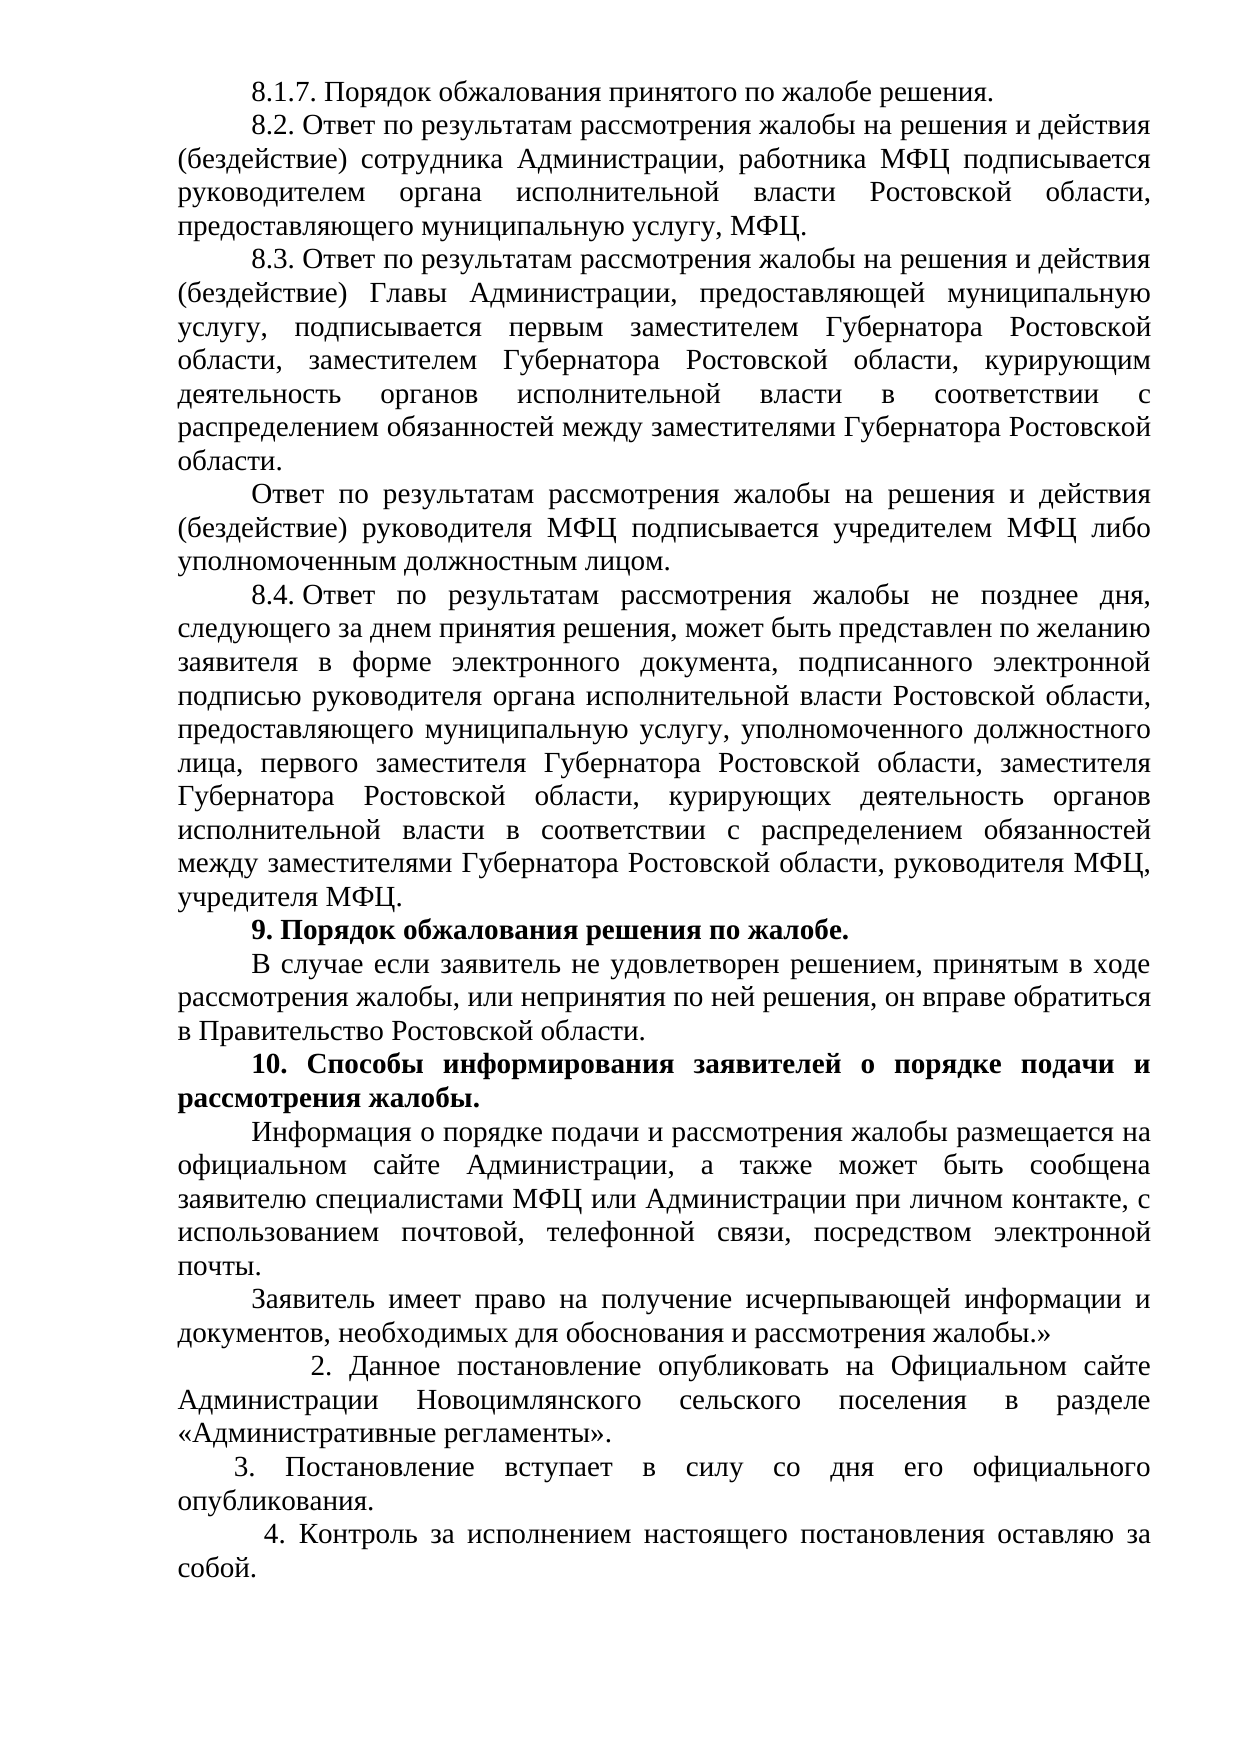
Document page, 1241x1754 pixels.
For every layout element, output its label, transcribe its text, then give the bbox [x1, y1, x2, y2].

text 8.3. Ответ по результатам рассмотрения жалобы на решения и действия (бездействие) Главы Администрации, предоставляющей муниципальную услугу, подписывается первым заместителем Губернатора Ростовской области, заместителем Губернатора Ростовской области, курирующим деятельность органов исполнительной власти в соответствии с распределением обязанностей между заместителями Губернатора Ростовской области. [177, 242, 1152, 476]
text В случае если заявитель не удовлетворен решением, принятым в ходе рассмотрения жалобы, или непринятия по ней решения, он вправе обратиться в Правительство Ростовской области. [177, 946, 1152, 1047]
text Заявитель имеет право на получение исчерпывающей информации и документов, необходимых для обоснования и рассмотрения жалобы.» [177, 1281, 1152, 1348]
text 9. Порядок обжалования решения по жалобе. [177, 912, 1152, 946]
text Информация о порядке подачи и рассмотрения жалобы размещается на официальном сайте Администрации, а также может быть сообщена заявителю специалистами МФЦ или Администрации при личном контакте, с использованием почтовой, телефонной связи, посредством электронной почты. [177, 1114, 1152, 1281]
text 8.2. Ответ по результатам рассмотрения жалобы на решения и действия (бездействие) сотрудника Администрации, работника МФЦ подписывается руководителем органа исполнительной власти Ростовской области, предоставляющего муниципальную услугу, МФЦ. [177, 107, 1152, 242]
text 8.1.7. Порядок обжалования принятого по жалобе решения. [177, 74, 1152, 107]
text 3. Постановление вступает в силу со дня его официального опубликования. [177, 1449, 1152, 1516]
text 2. Данное постановление опубликовать на Официальном сайте Администрации Новоцимлянского сельского поселения в разделе «Административные регламенты». [177, 1348, 1152, 1449]
text 8.4. Ответ по результатам рассмотрения жалобы не позднее дня, следующего за днем принятия решения, может быть представлен по желанию заявителя в форме электронного документа, подписанного электронной подписью руководителя органа исполнительной власти Ростовской области, предоставляющего муниципальную услугу, уполномоченного должностного лица, первого заместителя Губернатора Ростовской области, заместителя Губернатора Ростовской области, курирующих деятельность органов исполнительной власти в соответствии с распределением обязанностей между заместителями Губернатора Ростовской области, руководителя МФЦ, учредителя МФЦ. [177, 577, 1152, 912]
text 10. Способы информирования заявителей о порядке подачи и рассмотрения жалобы. [177, 1047, 1152, 1114]
text 4. Контроль за исполнением настоящего постановления оставляю за собой. [177, 1516, 1152, 1583]
text Ответ по результатам рассмотрения жалобы на решения и действия (бездействие) руководителя МФЦ подписывается учредителем МФЦ либо уполномоченным должностным лицом. [177, 476, 1152, 577]
